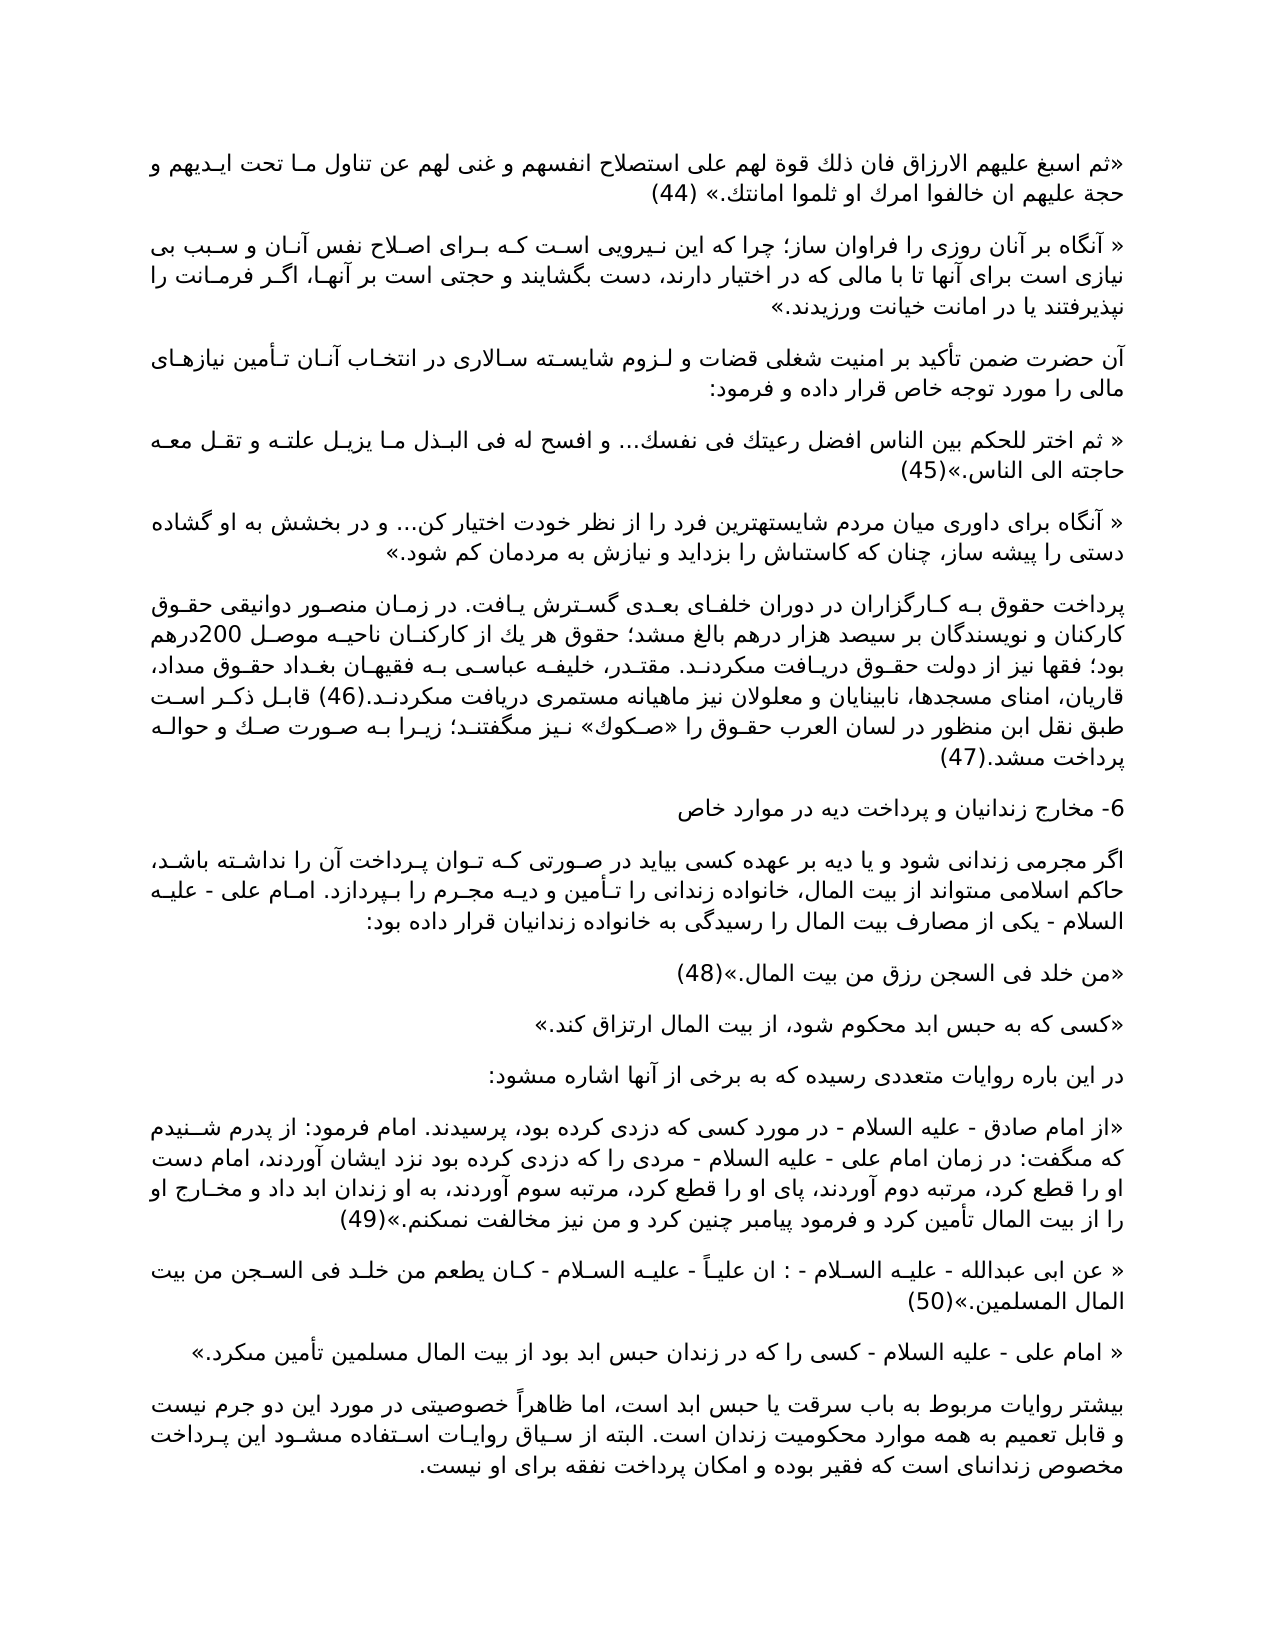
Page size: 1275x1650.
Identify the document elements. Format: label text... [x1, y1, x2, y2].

text در اين باره روايات متعددى رسيده كه به برخى از آنها اشاره مى‏شود: [150, 1063, 1125, 1089]
text اگر مجرمى زندانى شود و يا ديه بر عهده كسى بيايد در صورتى كه توان پرداخت آن را نداشته باشد، حاكم اسلامى مى‏تواند از بيت المال، خانواده زندانى را تأمين و ديه مجرم را بپردازد. امام على - عليه السلام - يكى از مصارف بيت المال را رسيدگى به خانواده زندانيان قرار داده بود: [150, 847, 1125, 935]
text 6- مخارج زندانيان و پرداخت ديه در موارد خاص‏ [150, 796, 1125, 822]
text « آنگاه بر آنان روزى را فراوان ساز؛ چرا كه اين نيرويى است كه براى اصلاح نفس آنان و سبب بى نيازى است براى آنها تا با مالى كه در اختيار دارند، دست بگشايند و حجتى است بر آنها، اگر فرمانت را نپذيرفتند يا در امانت خيانت ورزيدند.» [150, 232, 1125, 320]
text « ثم اختر للحكم بين الناس افضل رعيتك فى نفسك... و افسح له فى البذل ما يزيل علته و تقل معه حاجته الى الناس.»(45) [150, 427, 1125, 484]
text «از امام صادق - عليه السلام - در مورد كسى كه دزدى كرده بود، پرسيدند. امام فرمود: از پدرم شنيدم كه مى‏گفت: در زمان امام على - عليه السلام - مردى را كه دزدى كرده بود نزد ايشان آوردند، امام دست او را قطع كرد، مرتبه دوم آوردند، پاى او را قطع كرد، مرتبه سوم آوردند، به او زندان ابد داد و مخارج او را از بيت المال تأمين كرد و فرمود پيامبر چنين كرد و من نيز مخالفت نمى‏كنم.»(49) [150, 1114, 1125, 1233]
text « امام على - عليه السلام - كسى را كه در زندان حبس ابد بود از بيت المال مسلمين تأمين مى‏كرد.» [150, 1339, 1125, 1366]
text پرداخت حقوق به كارگزاران در دوران خلفاى بعدى گسترش يافت. در زمان منصور دوانيقى حقوق كاركنان و نويسندگان بر سيصد هزار درهم بالغ مى‏شد؛ حقوق هر يك از كاركنان ناحيه موصل 200درهم بود؛ فقها نيز از دولت حقوق دريافت مى‏كردند. مقتدر، خليفه عباسى به فقيهان بغداد حقوق مى‏داد، قاريان، امناى مسجدها، نابينايان و معلولان نيز ماهيانه مستمرى دريافت مى‏كردند.(46) قابل ذكر است طبق نقل ابن منظور در لسان العرب حقوق را «صكوك» نيز مى‏گفتند؛ زيرا به صورت صك و حواله پرداخت مى‏شد.(47) [150, 591, 1125, 771]
text « آنگاه براى داورى ميان مردم شايسته‏ترين فرد را از نظر خودت اختيار كن... و در بخشش به او گشاده دستى را پيشه ساز، چنان كه كاستى‏اش را بزدايد و نيازش به مردمان كم شود.» [150, 509, 1125, 566]
text «كسى كه به حبس ابد محكوم شود، از بيت المال ارتزاق كند.» [150, 1011, 1125, 1038]
text «من خلد فى السجن رزق من بيت المال.»(48) [150, 960, 1125, 986]
text آن حضرت ضمن تأكيد بر امنيت شغلى قضات و لزوم شايسته سالارى در انتخاب آنان تأمين نيازهاى مالى را مورد توجه خاص قرار داده و فرمود: [150, 345, 1125, 402]
text « عن ابى عبدالله - عليه السلام - : ان علياً - عليه السلام - كان يطعم من خلد فى السجن من بيت المال المسلمين.»(50) [150, 1257, 1125, 1315]
text «ثم اسبغ عليهم الارزاق فان ذلك قوة لهم على استصلاح انفسهم و غنى لهم عن تناول ما تحت ايديهم و حجة عليهم ان خالفوا امرك او ثلموا امانتك.» (44) [150, 150, 1125, 207]
text بيشتر روايات مربوط به باب سرقت يا حبس ابد است، اما ظاهراً خصوصيتى در مورد اين دو جرم نيست و قابل تعميم به همه موارد محكوميت زندان است. البته از سياق روايات استفاده مى‏شود اين پرداخت مخصوص زندانى‏اى است كه فقير بوده و امكان پرداخت نفقه براى او نيست. [150, 1391, 1125, 1479]
